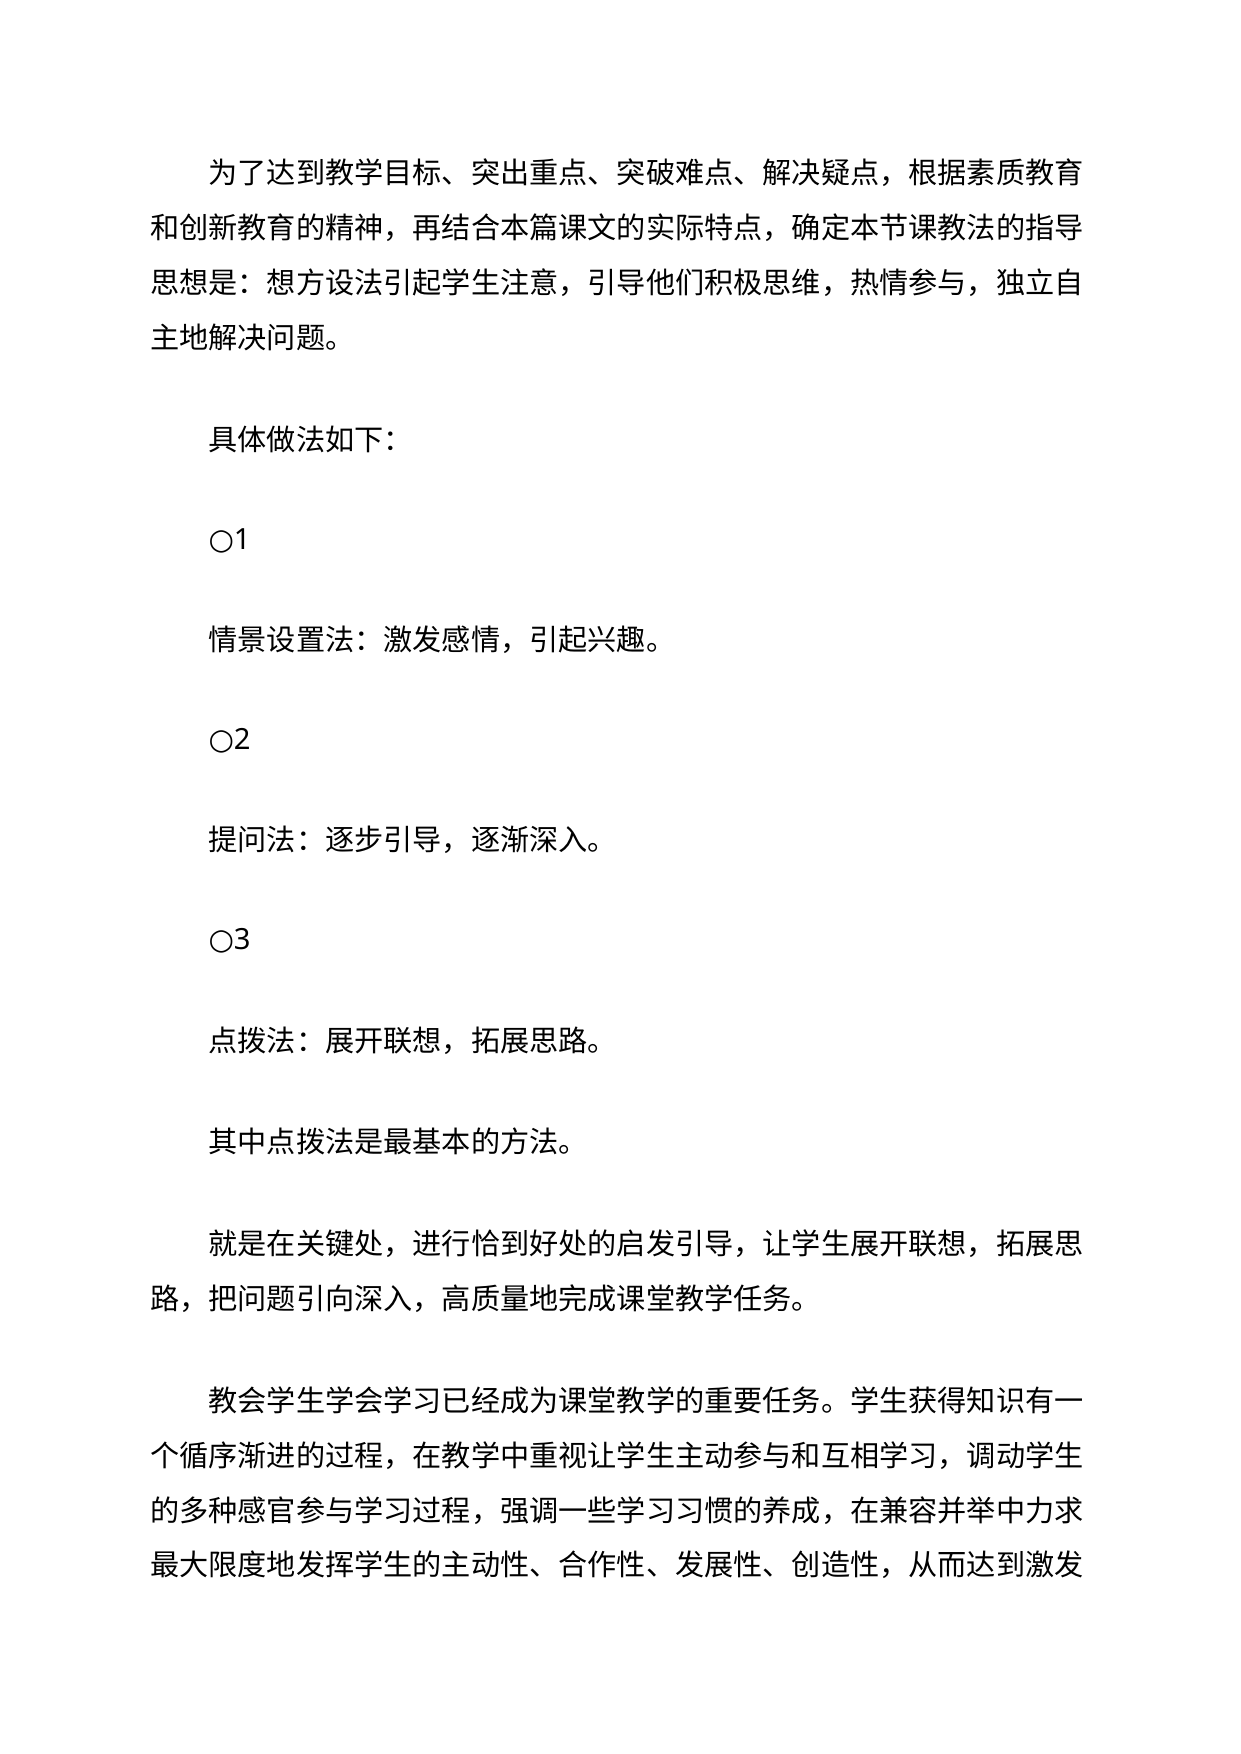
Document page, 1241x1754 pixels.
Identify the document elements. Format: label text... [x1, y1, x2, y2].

text 点拨法：展开联想，拓展思路。 [150, 1017, 1090, 1059]
text 情景设置法：激发感情，引起兴趣。 [150, 617, 1090, 659]
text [150, 1377, 1090, 1584]
text 为了达到教学目标、突出重点、突破难点、解决疑点，根据素质教育和创新教育的精神，再结合本篇课文的实际特点，确定本节课教法的指导思想是：想方设法引起学生注意，引导他们积极思维，热情参与，独立自主地解决问题。 [150, 150, 1090, 357]
text ○2 [150, 718, 1090, 758]
text ○3 [150, 919, 1090, 958]
text 提问法：逐步引导，逐渐深入。 [150, 817, 1090, 859]
text 具体做法如下： [150, 416, 1090, 459]
text ○1 [150, 518, 1090, 558]
text 就是在关键处，进行恰到好处的启发引导，让学生展开联想，拓展思路，把问题引向深入，高质量地完成课堂教学任务。 [150, 1221, 1090, 1318]
text 其中点拨法是最基本的方法。 [150, 1119, 1090, 1161]
